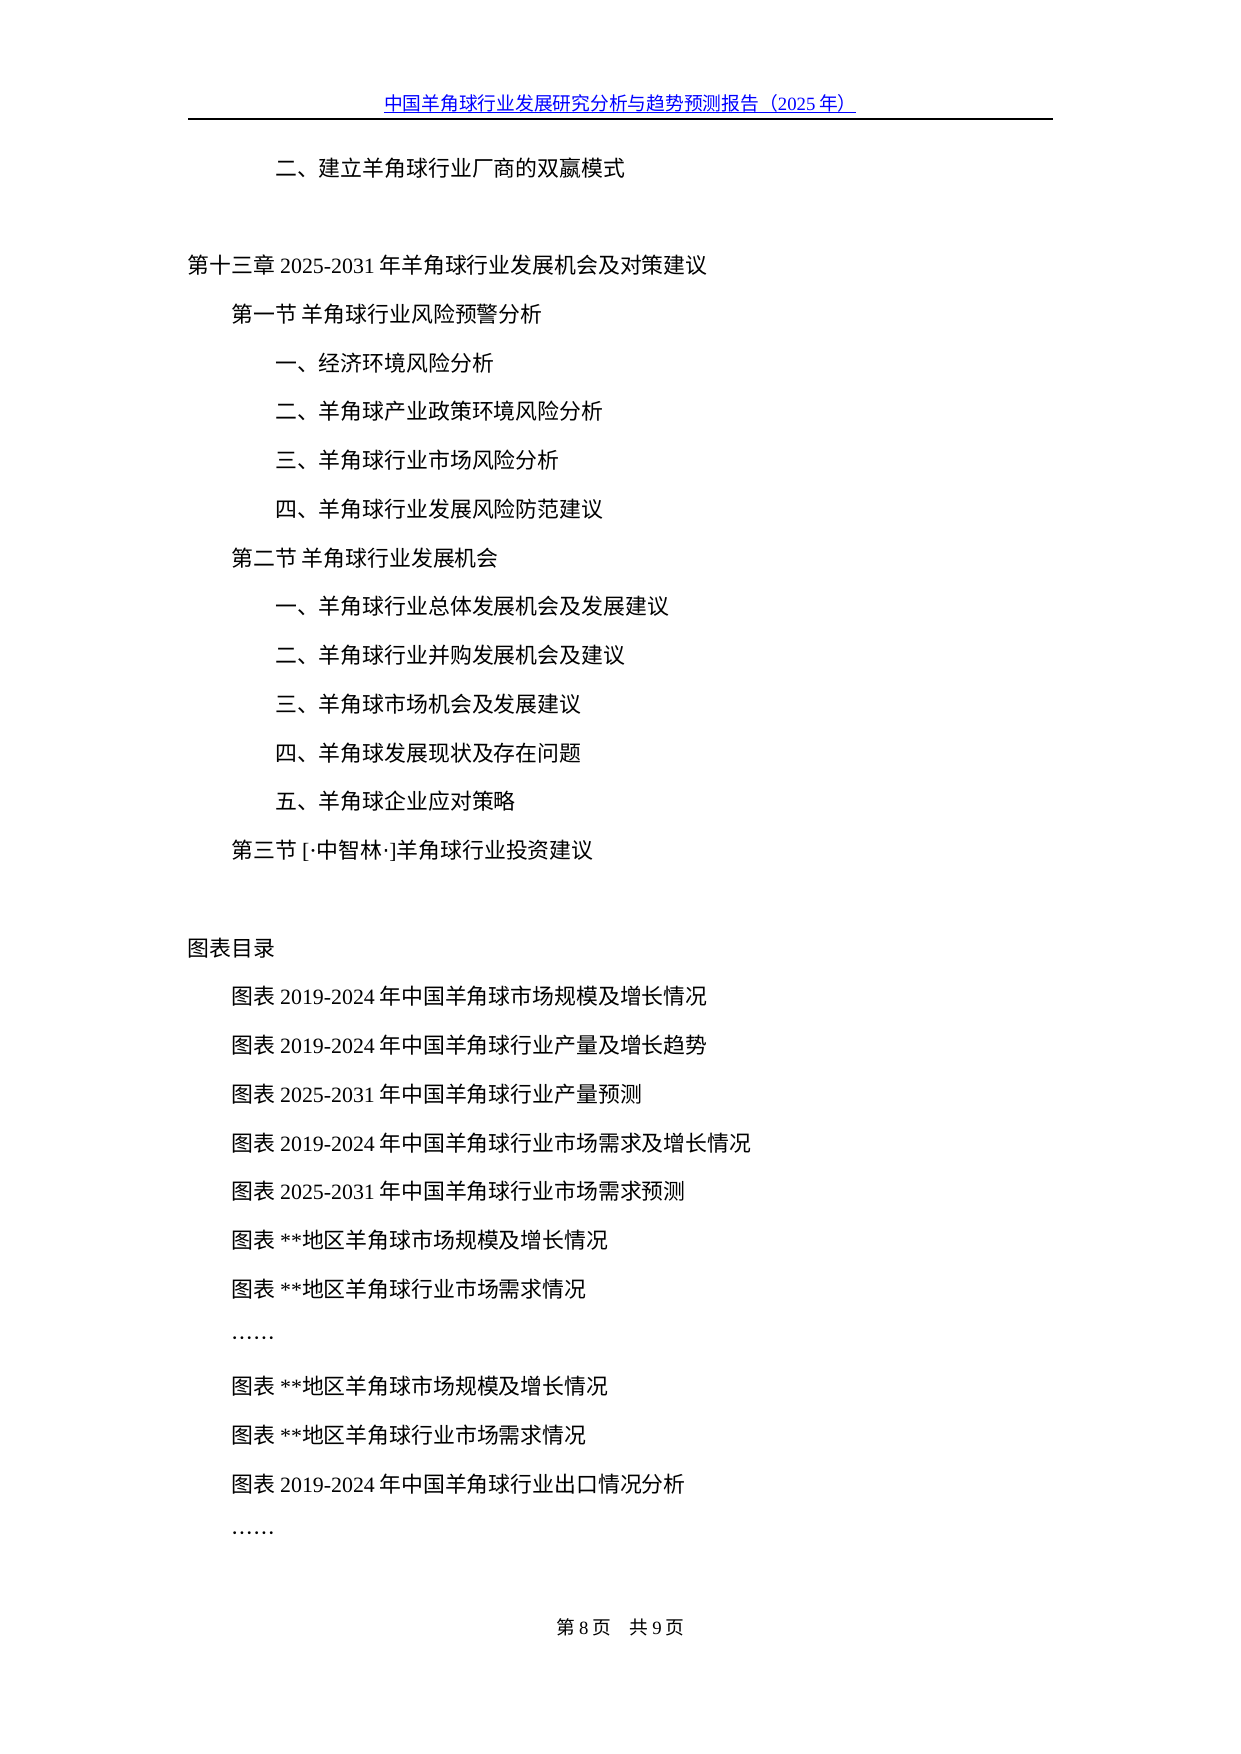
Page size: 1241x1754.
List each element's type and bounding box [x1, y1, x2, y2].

text [187, 150, 1053, 1548]
